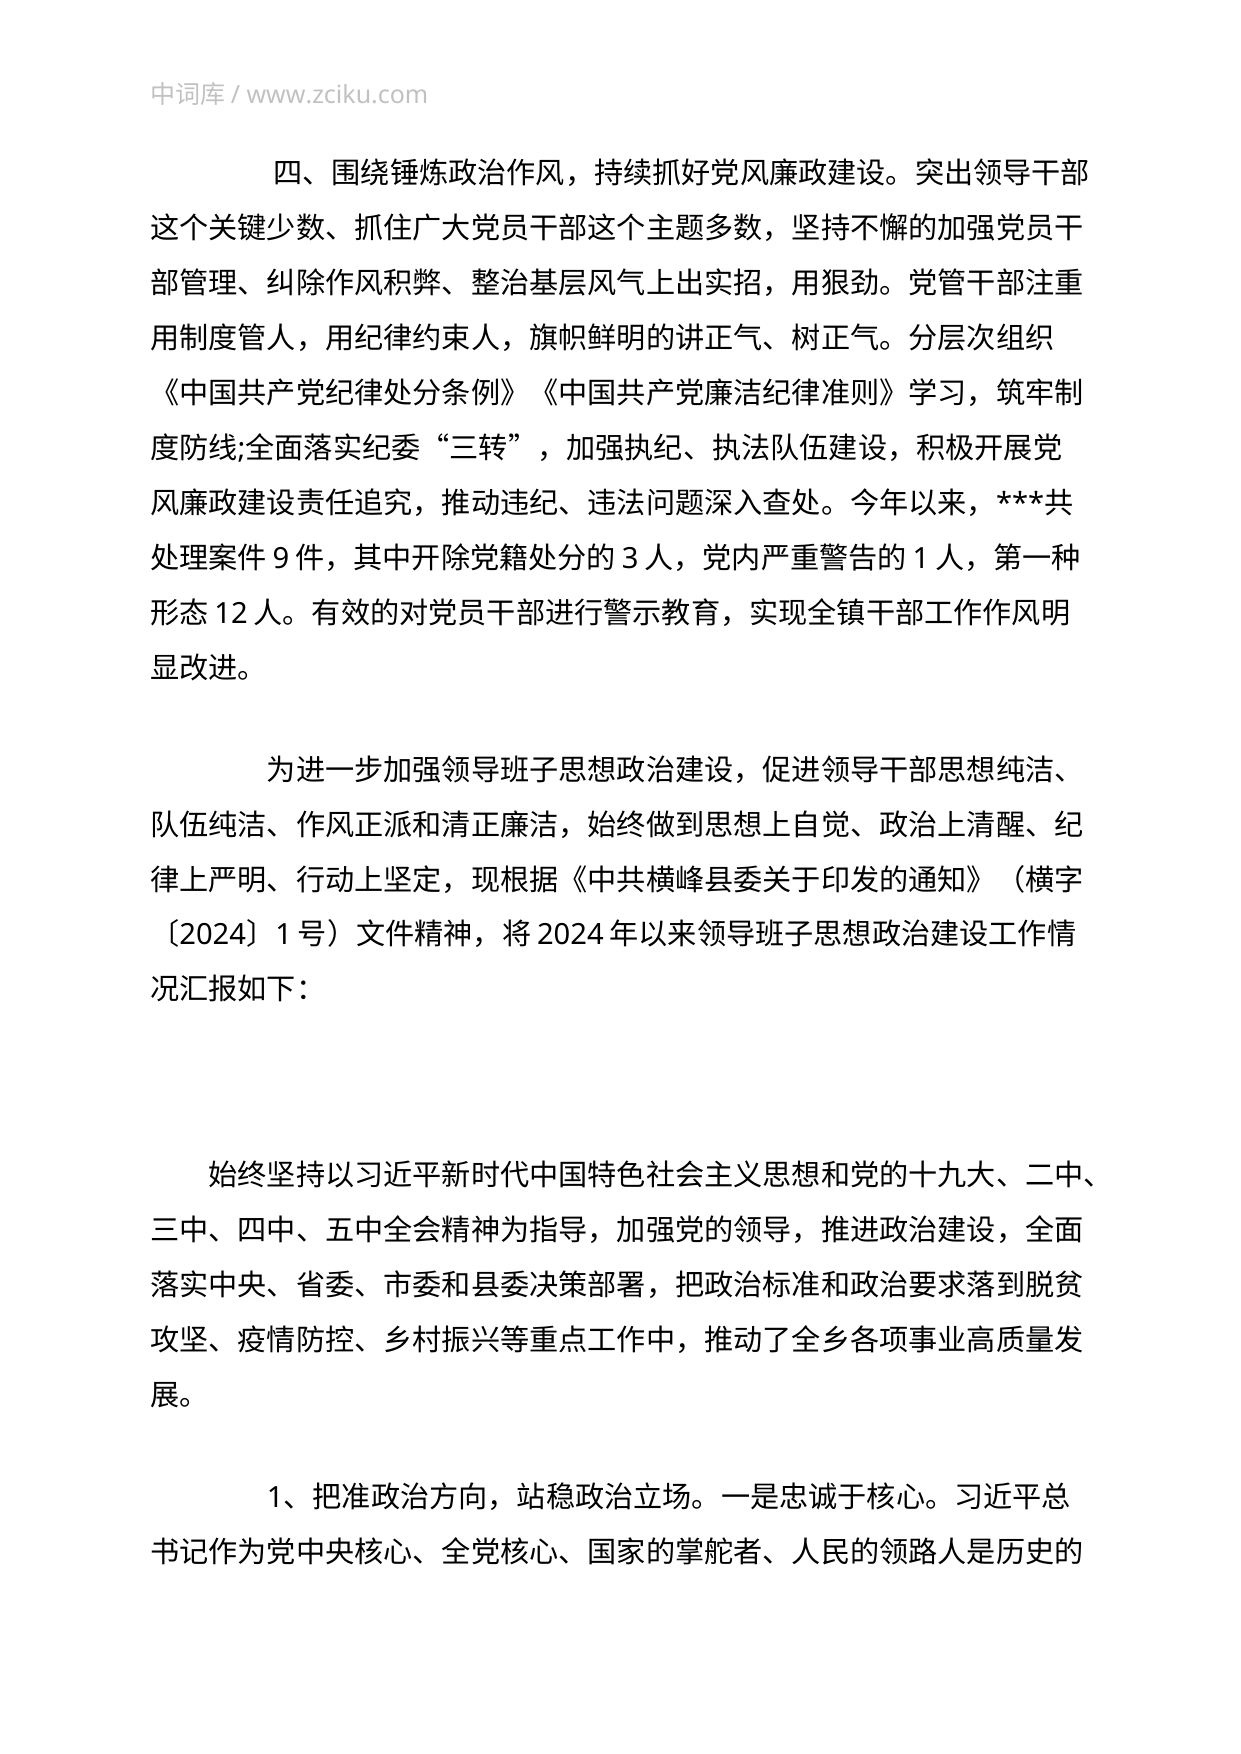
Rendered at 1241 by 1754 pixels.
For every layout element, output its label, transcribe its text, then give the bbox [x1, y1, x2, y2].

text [150, 1473, 1090, 1571]
text 四、围绕锤炼政治作风，持续抓好党风廉政建设。突出领导干部这个关键少数、抓住广大党员干部这个主题多数，坚持不懈的加强党员干部管理、纠除作风积弊、整治基层风气上出实招，用狠劲。党管干部注重用制度管人，用纪律约束人，旗帜鲜明的讲正气、树正气。分层次组织《中国共产党纪律处分条例》《中国共产党廉洁纪律准则》学习，筑牢制度防线;全面落实纪委“三转”，加强执纪、执法队伍建设，积极开展党风廉政建设责任追究，推动违纪、违法问题深入查处。今年以来，***共处理案件9件，其中开除党籍处分的3人，党内严重警告的1人，第一种形态12人。有效的对党员干部进行警示教育，实现全镇干部工作作风明显改进。 [150, 150, 1090, 687]
text 始终坚持以习近平新时代中国特色社会主义思想和党的十九大、二中、三中、四中、五中全会精神为指导，加强党的领导，推进政治建设，全面落实中央、省委、市委和县委决策部署，把政治标准和政治要求落到脱贫攻坚、疫情防控、乡村振兴等重点工作中，推动了全乡各项事业高质量发展。 [150, 1152, 1090, 1414]
text 为进一步加强领导班子思想政治建设，促进领导干部思想纯洁、队伍纯洁、作风正派和清正廉洁，始终做到思想上自觉、政治上清醒、纪律上严明、行动上坚定，现根据《中共横峰县委关于印发的通知》（横字〔2024〕1号）文件精神，将2024年以来领导班子思想政治建设工作情况汇报如下： [150, 746, 1090, 1008]
